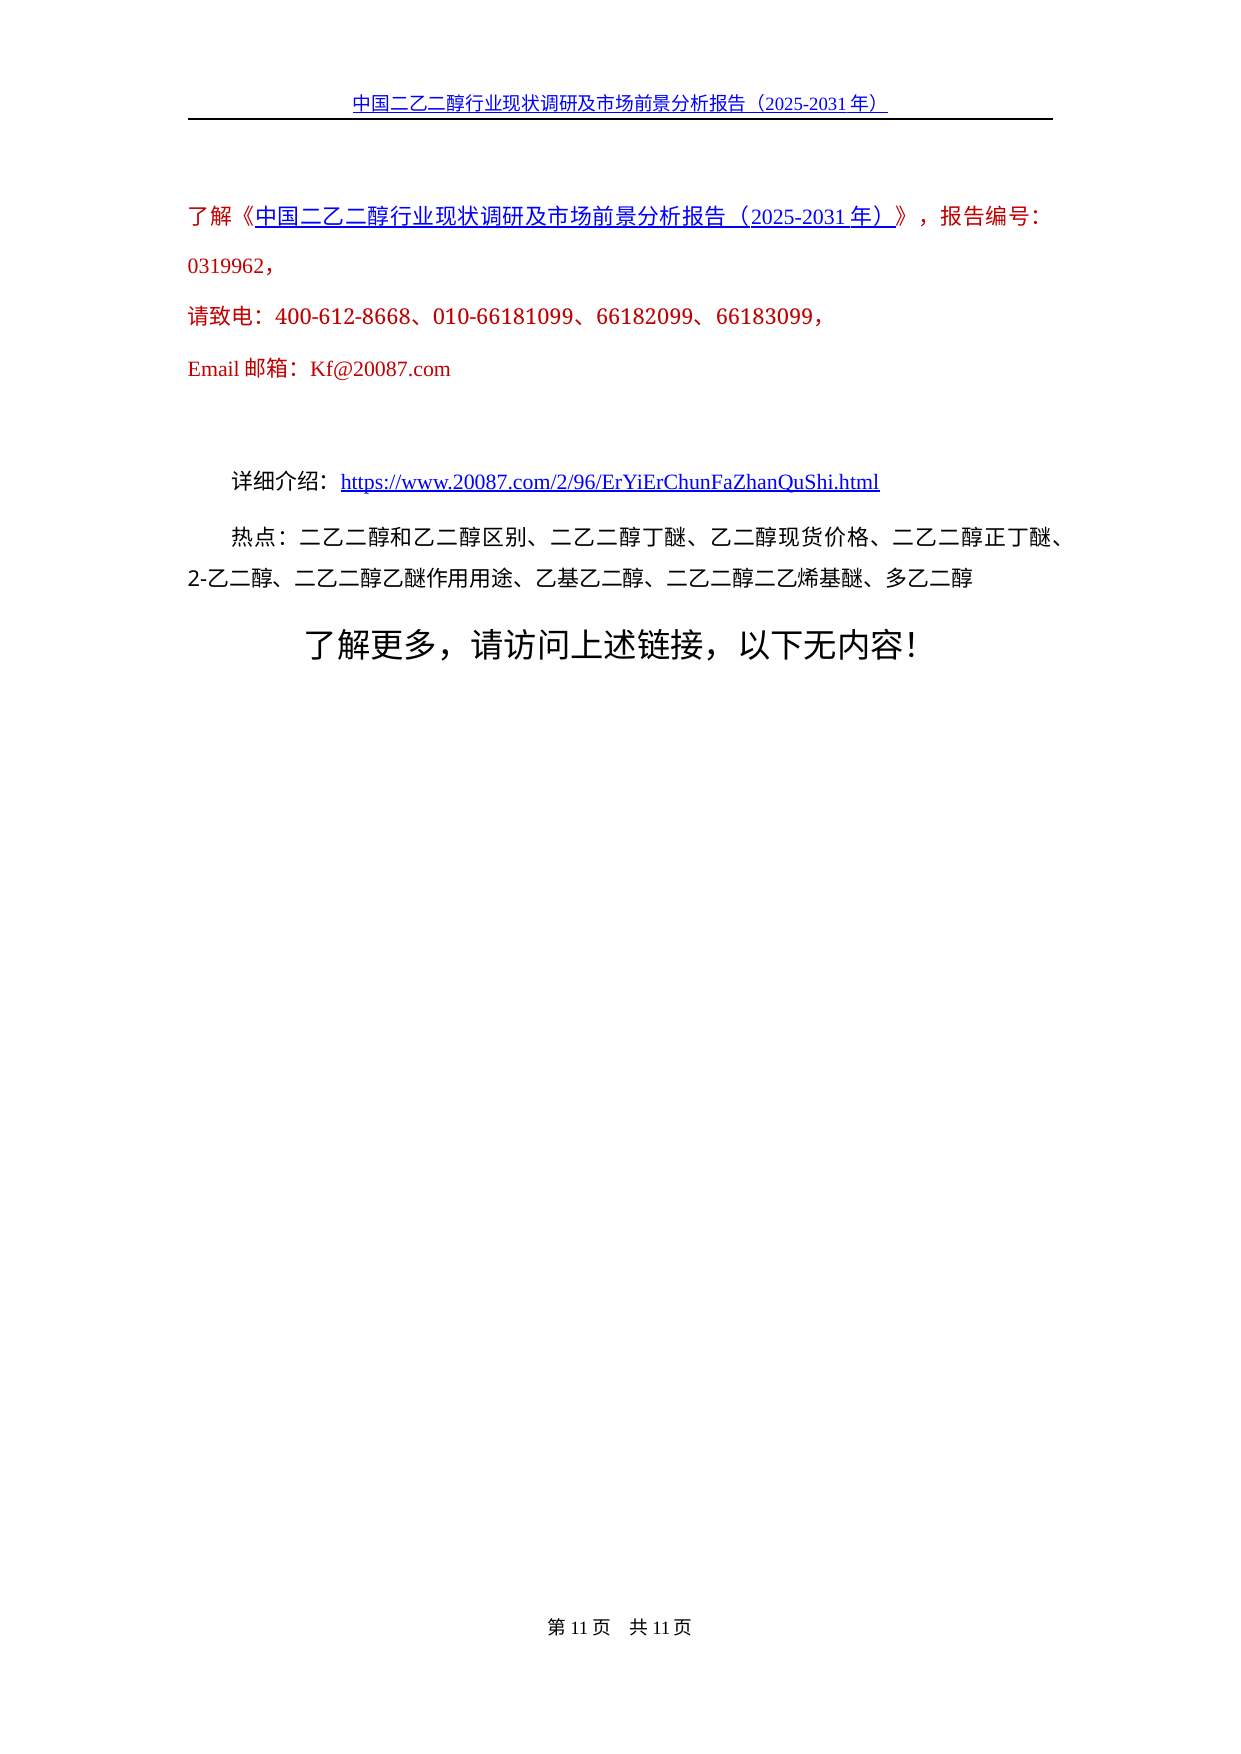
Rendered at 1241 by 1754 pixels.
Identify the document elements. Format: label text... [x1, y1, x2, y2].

text 详细介绍：https://www.20087.com/2/96/ErYiErChunFaZhanQuShi.html [187, 463, 1053, 496]
text 了解《中国二乙二醇行业现状调研及市场前景分析报告（2025-2031年）》，报告编号：0319962， [187, 198, 1053, 280]
title 了解更多，请访问上述链接，以下无内容！ [187, 611, 1053, 676]
text Email邮箱：Kf@20087.com [187, 350, 1053, 383]
text 热点：二乙二醇和乙二醇区别、二乙二醇丁醚、乙二醇现货价格、二乙二醇正丁醚、2-乙二醇、二乙二醇乙醚作用用途、乙基乙二醇、二乙二醇二乙烯基醚、多乙二醇 [187, 520, 1053, 593]
text 请致电：400-612-8668、010-66181099、66182099、66183099， [187, 299, 1053, 331]
